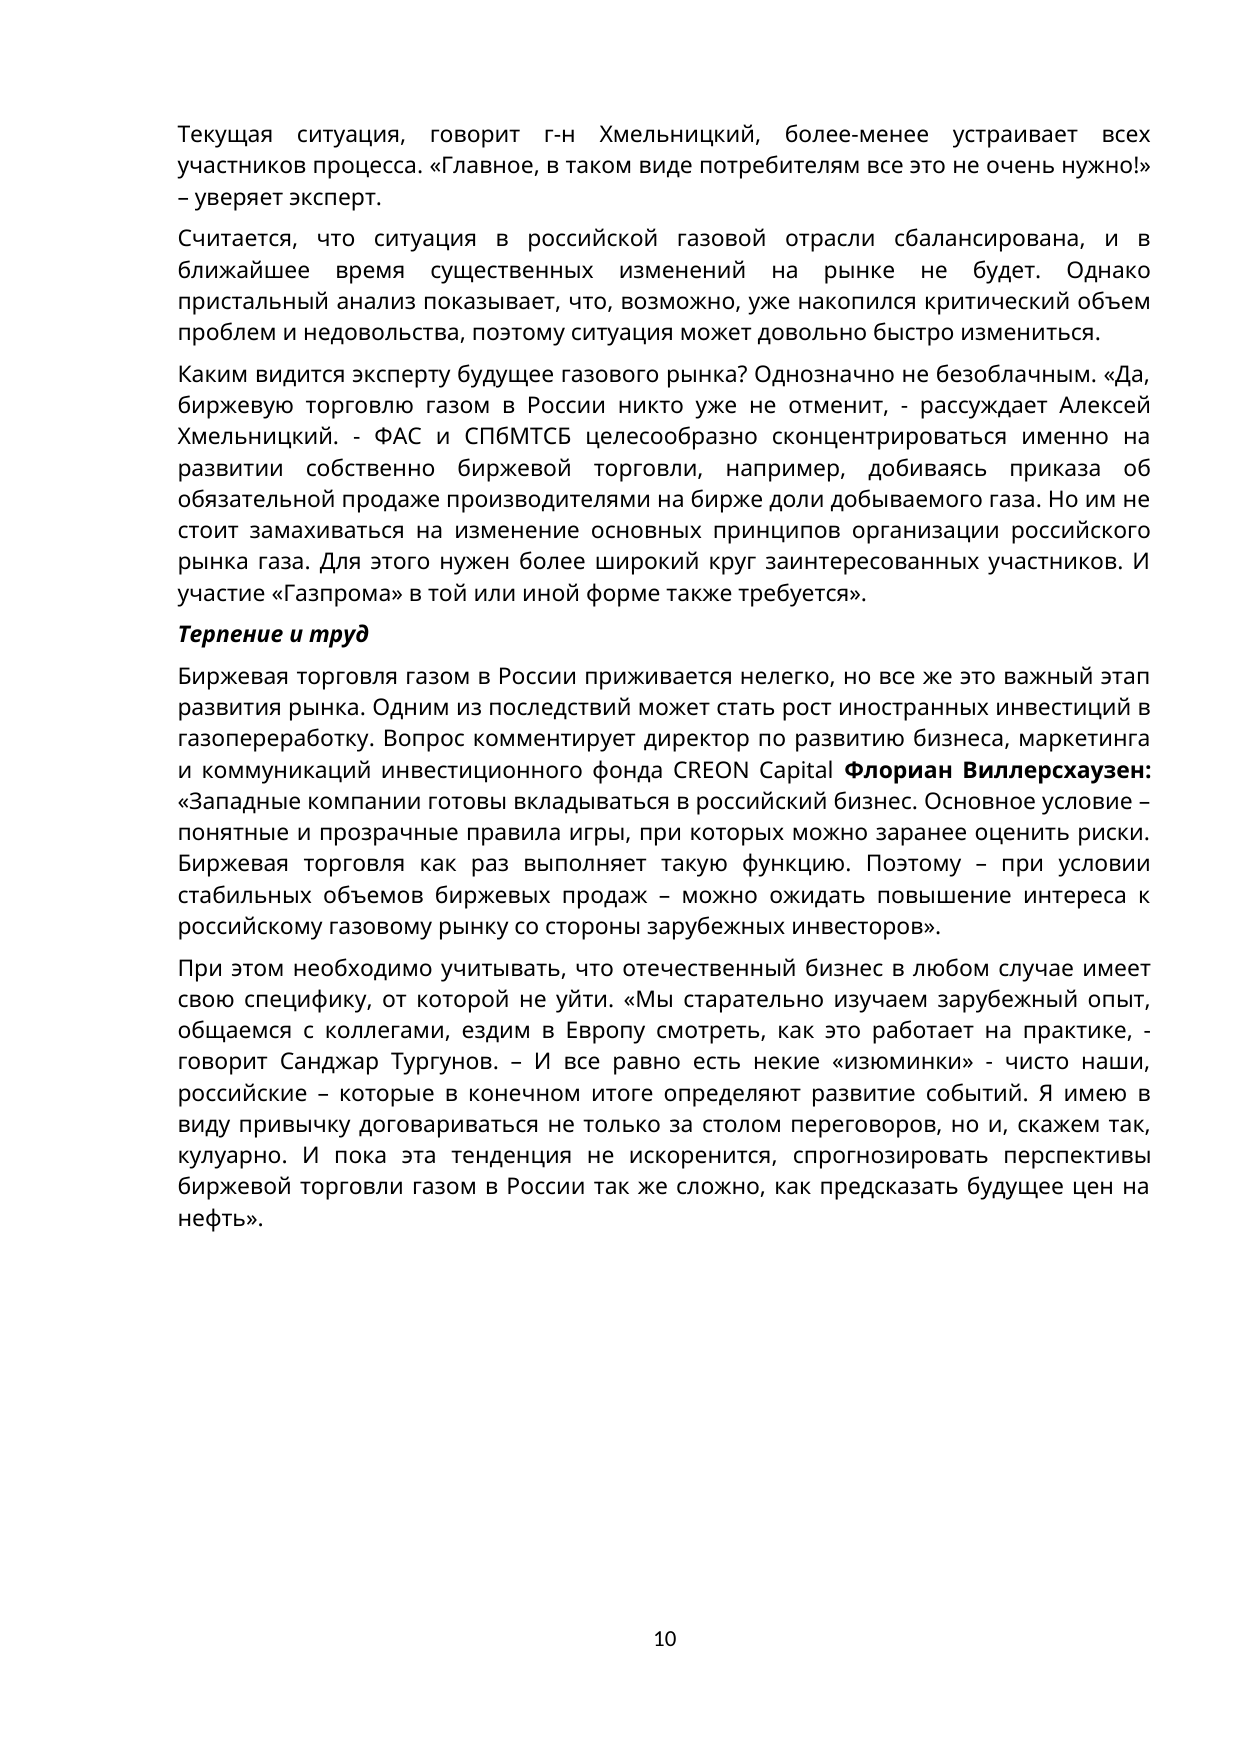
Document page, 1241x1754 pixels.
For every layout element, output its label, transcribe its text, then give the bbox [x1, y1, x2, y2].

text Терпение и труд [177, 618, 1152, 649]
text Каким видится эксперту будущее газового рынка? Однозначно не безоблачным. «Да, биржевую торговлю газом в России никто уже не отменит, - рассуждает Алексей Хмельницкий. - ФАС и СПбМТСБ целесообразно сконцентрироваться именно на развитии собственно биржевой торговли, например, добиваясь приказа об обязательной продаже производителями на бирже доли добываемого газа. Но им не стоит замахиваться на изменение основных принципов организации российского рынка газа. Для этого нужен более широкий круг заинтересованных участников. И участие «Газпрома» в той или иной форме также требуется». [177, 358, 1152, 608]
text Биржевая торговля газом в России приживается нелегко, но все же это важный этап развития рынка. Одним из последствий может стать рост иностранных инвестиций в газопереработку. Вопрос комментирует директор по развитию бизнеса, маркетинга и коммуникаций инвестиционного фонда CREON Сapital Флориан Виллерсхаузен: «Западные компании готовы вкладываться в российский бизнес. Основное условие – понятные и прозрачные правила игры, при которых можно заранее оценить риски. Биржевая торговля как раз выполняет такую функцию. Поэтому – при условии стабильных объемов биржевых продаж – можно ожидать повышение интереса к российскому газовому рынку со стороны зарубежных инвесторов». [177, 660, 1152, 941]
text При этом необходимо учитывать, что отечественный бизнес в любом случае имеет свою специфику, от которой не уйти. «Мы старательно изучаем зарубежный опыт, общаемся с коллегами, ездим в Европу смотреть, как это работает на практике, - говорит Санджар Тургунов. – И все равно есть некие «изюминки» - чисто наши, российские – которые в конечном итоге определяют развитие событий. Я имею в виду привычку договариваться не только за столом переговоров, но и, скажем так, кулуарно. И пока эта тенденция не искоренится, cпрогнозировать перспективы биржевой торговли газом в России так же сложно, как предсказать будущее цен на нефть». [177, 951, 1152, 1233]
text Текущая ситуация, говорит г-н Хмельницкий, более-менее устраивает всех участников процесса. «Главное, в таком виде потребителям все это не очень нужно!» – уверяет эксперт. [177, 118, 1152, 212]
text Считается, что ситуация в российской газовой отрасли сбалансирована, и в ближайшее время существенных изменений на рынке не будет. Однако пристальный анализ показывает, что, возможно, уже накопился критический объем проблем и недовольства, поэтому ситуация может довольно быстро измениться. [177, 222, 1152, 347]
